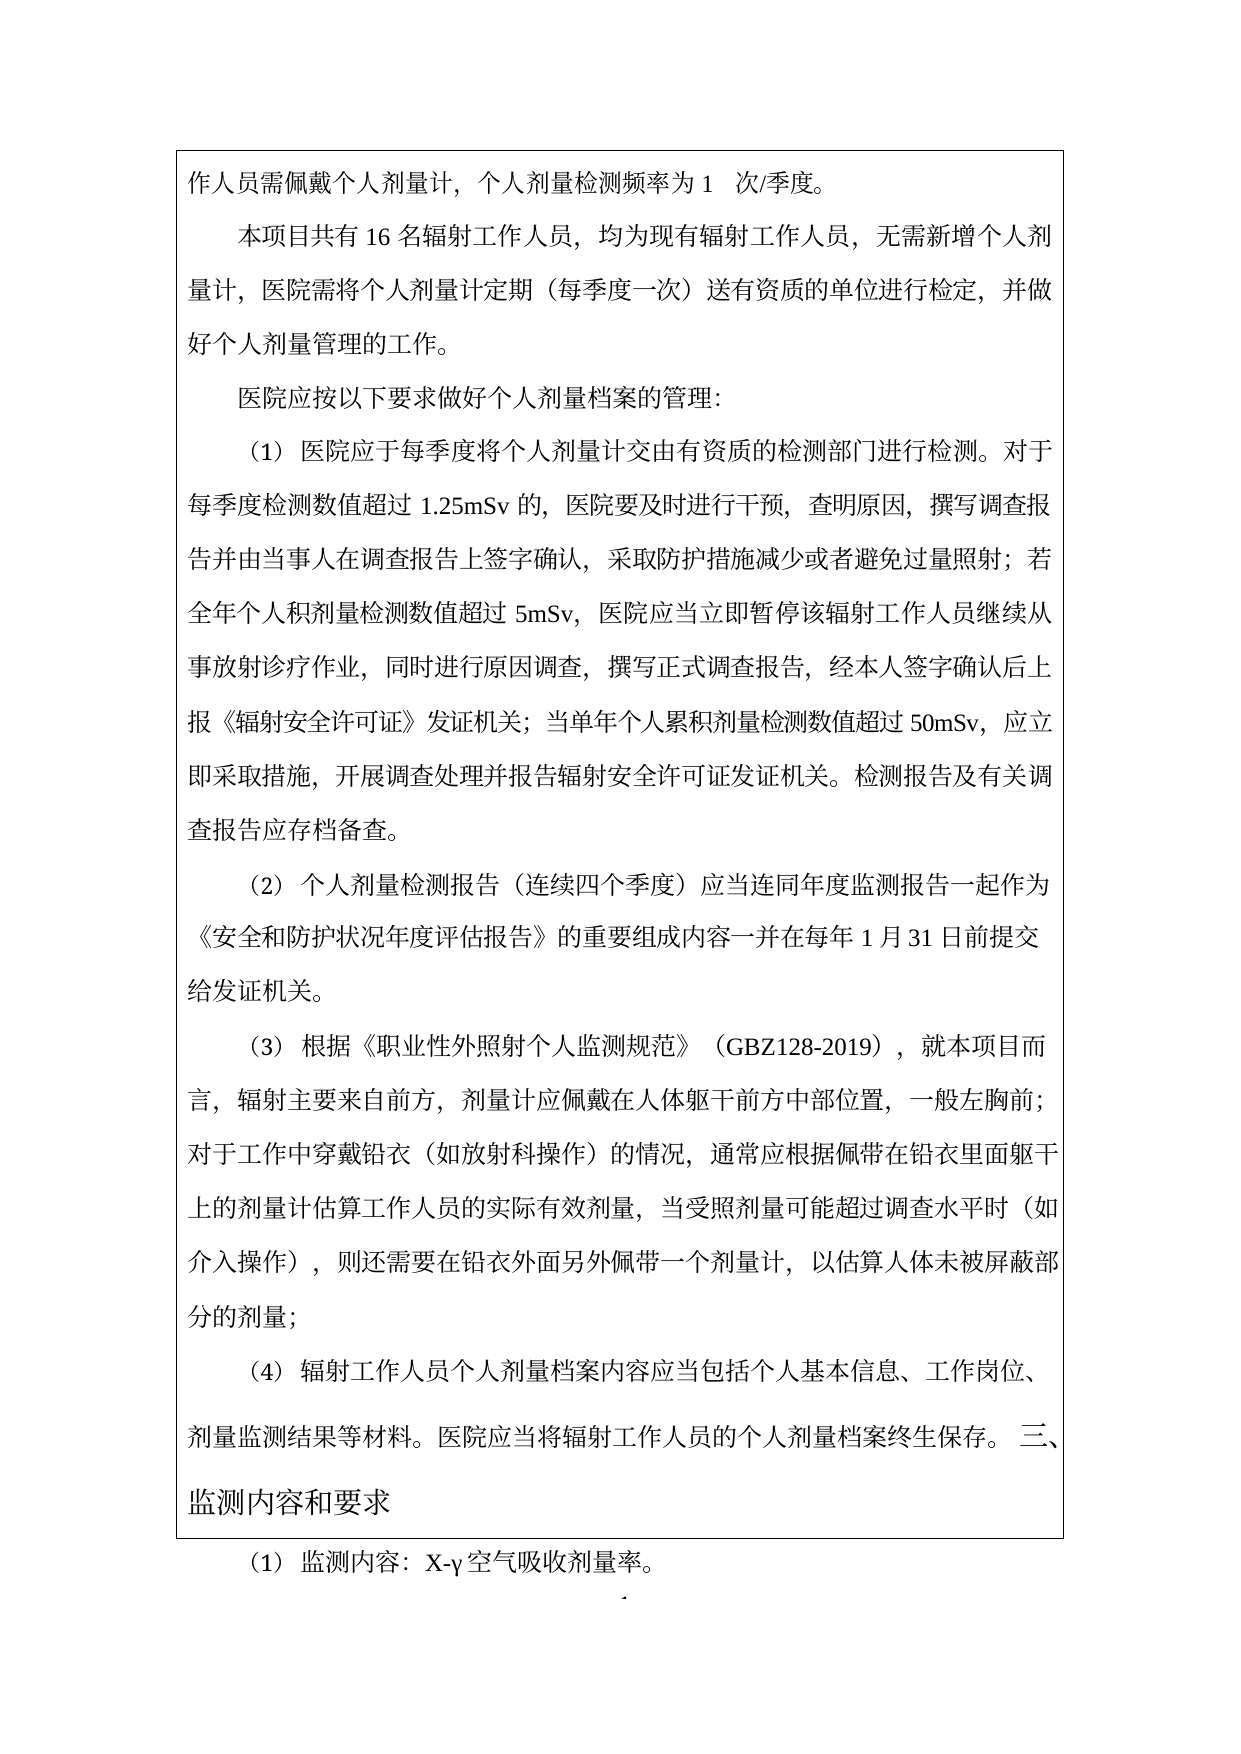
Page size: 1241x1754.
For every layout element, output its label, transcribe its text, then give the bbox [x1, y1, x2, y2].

list 医院应于每季度将个人剂量计交由有资质的检测部门进行检测。对于每季度检测数值超过 1.25mSv 的，医院要及时进行干预，查明原因，撰写调查报告并由当事人在调查报告上签字确认，采取防护措施减少或者避免过量照射；若全年个人积剂量检测数值超过 5mSv，医院应当立即暂停该辐射工作人员继续从事放射诊疗作业，同时进行原因调查，撰写正式调查报告，经本人签字确认后上报《辐射安全许可证》发证机关；当单年个人累积剂量检测数值超过 50mSv，应立即采取措施，开展调查处理并报告辐射安全许可证发证机关。检测报告及有关调查报告应存档备查。 [187, 431, 1053, 847]
text 医院应按以下要求做好个人剂量档案的管理： [237, 379, 1132, 415]
list 监测内容：X-γ空气吸收剂量率。 [237, 1547, 1132, 1578]
list 根据《职业性外照射个人监测规范》（GBZ128-2019），就本项目而言，辐射主要来自前方，剂量计应佩戴在人体躯干前方中部位置，一般左胸前； 对于工作中穿戴铅衣（如放射科操作）的情况，通常应根据佩带在铅衣里面躯干上的剂量计估算工作人员的实际有效剂量，当受照剂量可能超过调查水平时（如介入操作），则还需要在铅衣外面另外佩带一个剂量计，以估算人体未被屏蔽部分的剂量； [187, 1026, 1063, 1333]
text 作人员需佩戴个人剂量计，个人剂量检测频率为 1 次/季度。 [187, 163, 1132, 199]
text 本项目共有 16 名辐射工作人员，均为现有辐射工作人员，无需新增个人剂量计，医院需将个人剂量计定期（每季度一次）送有资质的单位进行检定，并做好个人剂量管理的工作。 [187, 216, 1053, 360]
list 辐射工作人员个人剂量档案内容应当包括个人基本信息、工作岗位、剂量监测结果等材料。医院应当将辐射工作人员的个人剂量档案终生保存。 三、监测内容和要求 [187, 1352, 1053, 1522]
text 《安全和防护状况年度评估报告》的重要组成内容一并在每年 1 月 31 日前提交给发证机关。 [187, 918, 1053, 1008]
list 个人剂量检测报告（连续四个季度）应当连同年度监测报告一起作为 [237, 865, 1132, 901]
